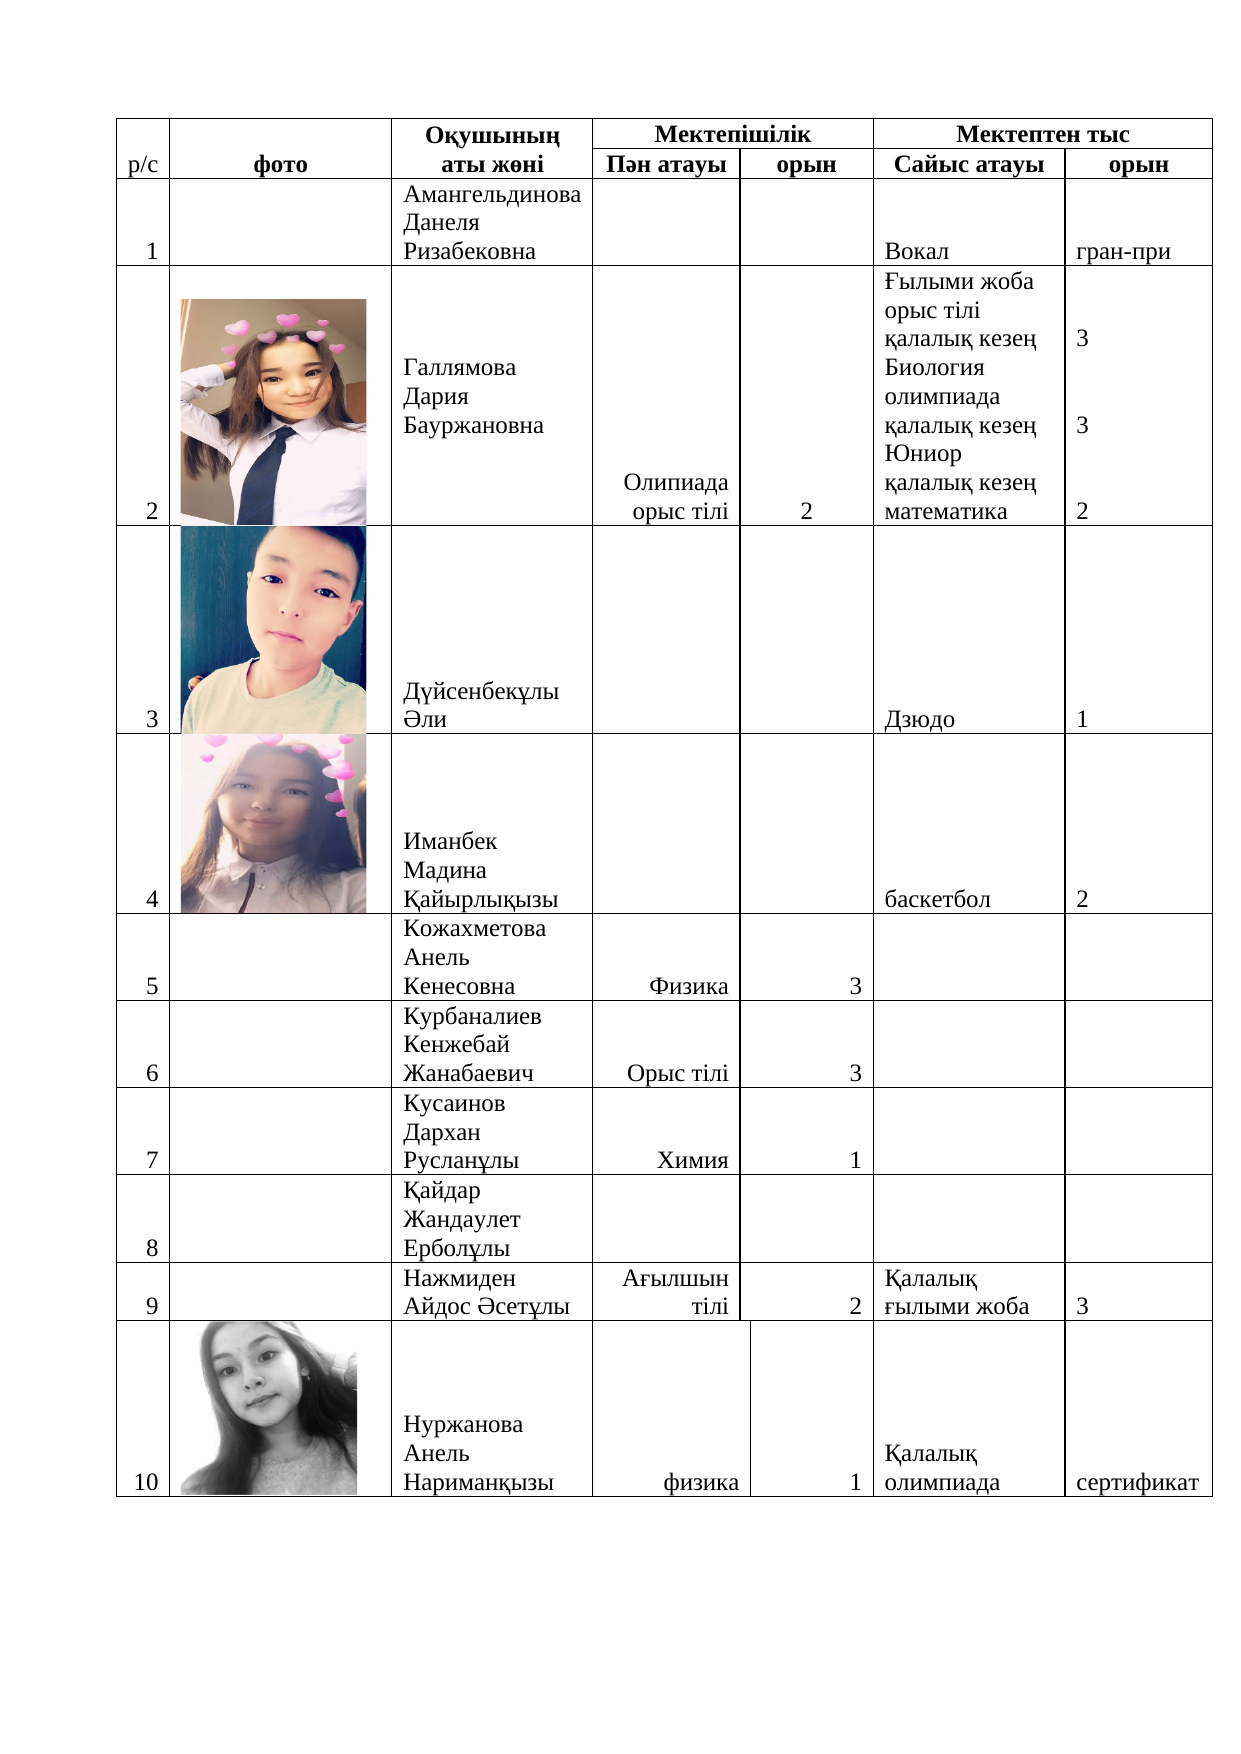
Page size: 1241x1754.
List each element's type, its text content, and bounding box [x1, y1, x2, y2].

table_cell 3 [117, 526, 169, 733]
table_cell 1 [751, 1321, 873, 1496]
table_cell [170, 266, 391, 525]
table_cell 1 [741, 1088, 873, 1174]
table_cell [367, 526, 391, 733]
table_cell [593, 734, 739, 912]
table_cell [1066, 914, 1212, 1000]
table_cell [170, 914, 391, 1000]
table_cell физика [593, 1321, 750, 1496]
table_cell 8 [117, 1175, 169, 1262]
table_cell 2 [741, 1263, 873, 1320]
table_cell Галлямова Дария Бауржановна [392, 266, 592, 525]
table_cell 1 [1066, 526, 1212, 733]
table_cell 9 [117, 1263, 169, 1320]
table_header Оқушының аты жөні [392, 119, 592, 178]
table_cell Нуржанова Анель Нариманқызы [392, 1321, 592, 1496]
table_cell [593, 1175, 739, 1262]
table_cell [874, 1001, 1064, 1087]
table_cell [741, 526, 873, 733]
table_cell Олипиада орыс тілі [593, 266, 739, 525]
table_cell гран-при [1066, 179, 1212, 265]
table_cell 3 [1066, 1263, 1212, 1320]
table_cell [741, 734, 873, 912]
table_cell Қалалық олимпиада [874, 1321, 1064, 1496]
table_cell [170, 1088, 391, 1174]
table_header Мектептен тыс [874, 119, 1212, 148]
table_cell [170, 1175, 391, 1262]
table_cell [741, 179, 873, 265]
table_cell 10 [117, 1321, 169, 1496]
table_cell баскетбол [874, 734, 1064, 912]
table_cell Дзюдо [874, 526, 1064, 733]
table_cell [367, 734, 391, 912]
table_cell 3 [741, 1001, 873, 1087]
picture [180, 1321, 358, 1496]
table_cell 2 [1066, 734, 1212, 912]
table_cell [170, 526, 180, 733]
table_cell Ғылыми жоба орыс тілі қалалық кезең Биология олимпиада қалалық кезең Юниор қалалық кезең математика [874, 266, 1064, 525]
table_cell [170, 1321, 180, 1496]
table_cell [1066, 1088, 1212, 1174]
table_cell сертификат [1066, 1321, 1212, 1496]
table_cell [170, 1001, 391, 1087]
table_cell [874, 1088, 1064, 1174]
table_cell [170, 1263, 391, 1320]
table_cell Иманбек Мадина Қайырлықызы [392, 734, 592, 912]
table_cell [1066, 1175, 1212, 1262]
table_cell Пән атауы [593, 149, 739, 178]
table_cell [1066, 1001, 1212, 1087]
table_cell [874, 1175, 1064, 1262]
table_cell Қалалық ғылыми жоба [874, 1263, 1064, 1320]
table_cell [170, 179, 391, 265]
table_cell Физика [593, 914, 739, 1000]
table_cell орын [741, 149, 873, 178]
picture [180, 299, 367, 913]
table_header фото [170, 119, 391, 178]
table_cell Кожахметова Анель Кенесовна [392, 914, 592, 1000]
table_cell [170, 734, 180, 912]
table_cell Курбаналиев Кенжебай Жанабаевич [392, 1001, 592, 1087]
table_cell [358, 1321, 391, 1496]
table_cell 2 [741, 266, 873, 525]
table_cell 2 [117, 266, 169, 525]
table_cell 5 [117, 914, 169, 1000]
table_cell 3 [741, 914, 873, 1000]
table_cell [593, 526, 739, 733]
table_cell Орыс тілі [593, 1001, 739, 1087]
table_cell Вокал [874, 179, 1064, 265]
table_cell Нажмиден Айдос Әсетұлы [392, 1263, 592, 1320]
table_cell Кусаинов Дархан Русланұлы [392, 1088, 592, 1174]
table_header р/с [117, 119, 169, 178]
table_cell Амангельдинова Данеля Ризабековна [392, 179, 592, 265]
table_cell 3 3 2 [1066, 266, 1212, 525]
table_cell 4 [117, 734, 169, 912]
table_cell 1 [117, 179, 169, 265]
table_cell орын [1066, 149, 1212, 178]
table_cell [874, 914, 1064, 1000]
table_cell 7 [117, 1088, 169, 1174]
table_cell Қайдар Жандаулет Ерболұлы [392, 1175, 592, 1262]
table_cell 6 [117, 1001, 169, 1087]
table_cell [593, 179, 739, 265]
table_cell Дүйсенбекұлы Әли [392, 526, 592, 733]
table_cell Химия [593, 1088, 739, 1174]
table_cell Сайыс атауы [874, 149, 1064, 178]
table_cell [741, 1175, 873, 1262]
table_cell Ағылшын тілі [593, 1263, 739, 1320]
table_header Мектепішілік [593, 119, 873, 148]
